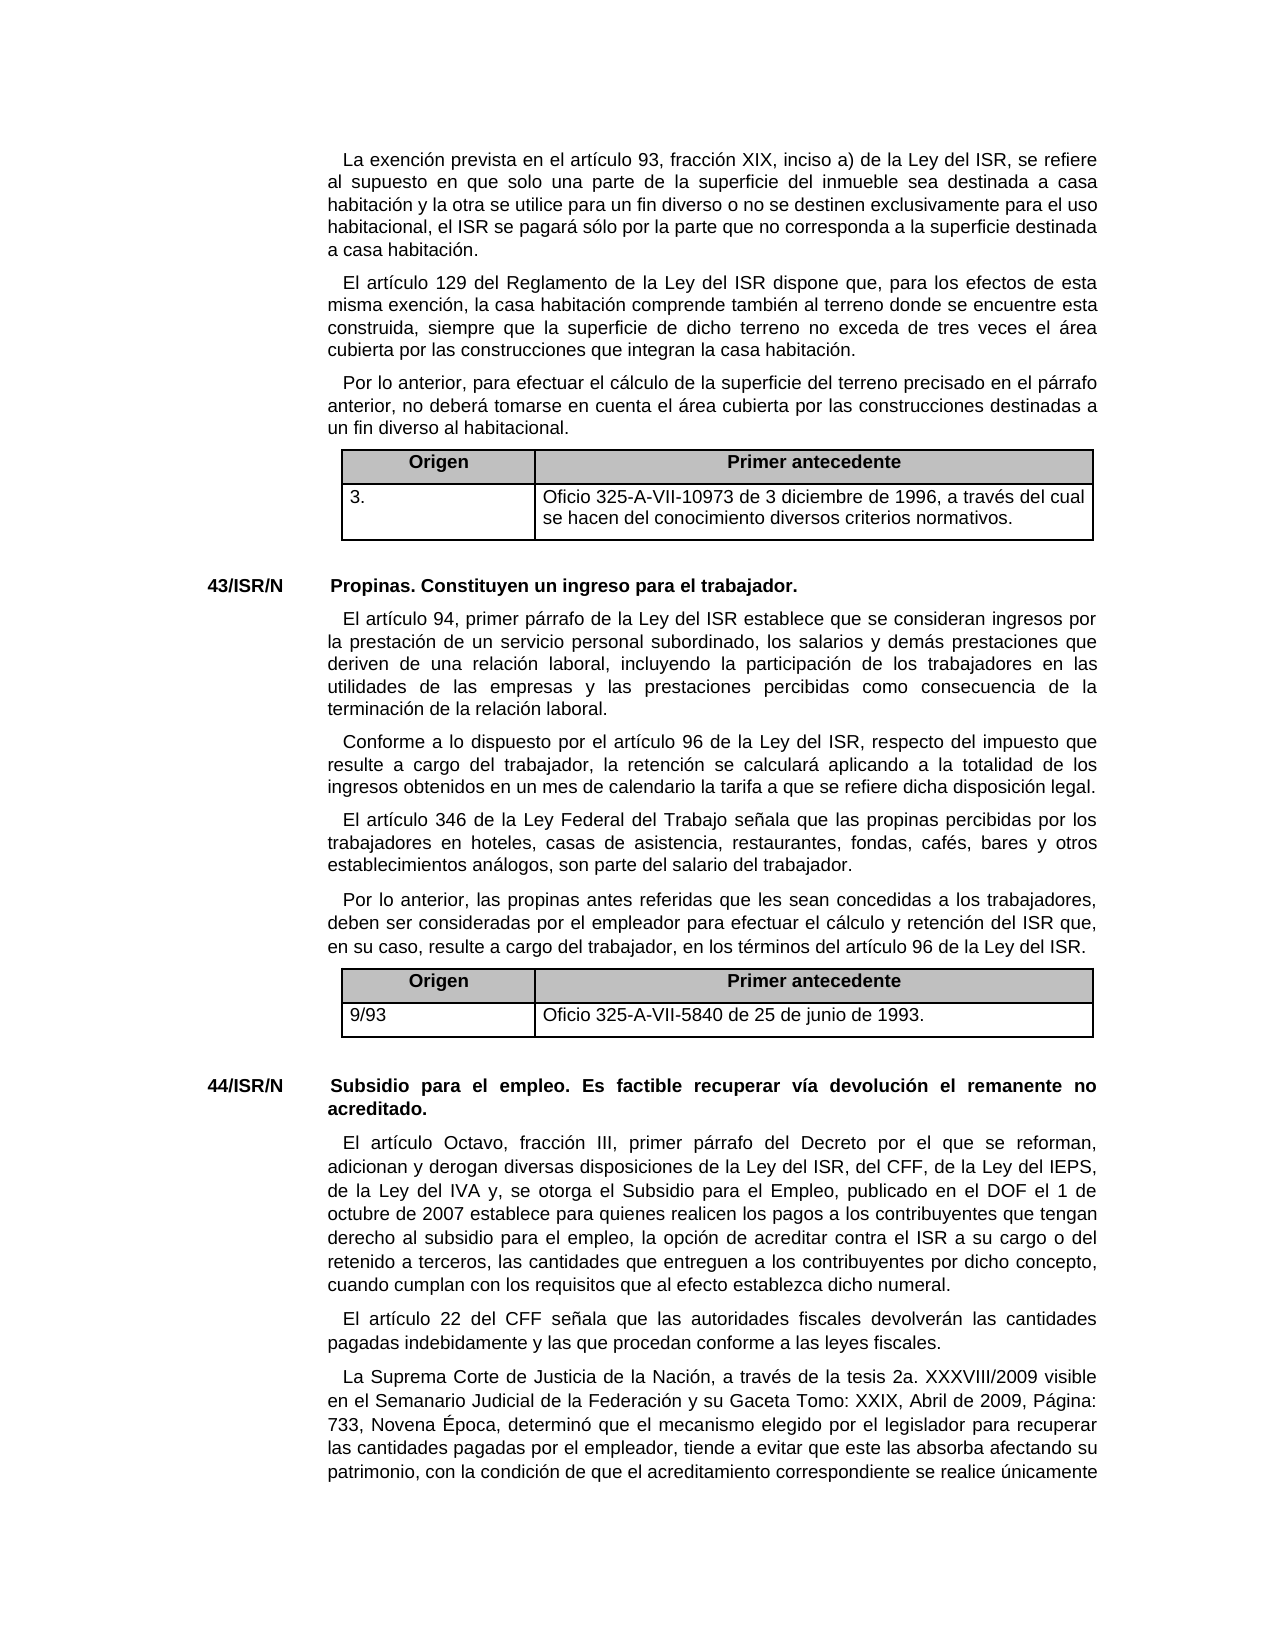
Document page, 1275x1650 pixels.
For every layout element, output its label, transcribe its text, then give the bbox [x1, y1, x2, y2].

text 44/ISR/N Subsidio para el empleo. Es factible recuperar vía devolución el remanente no acreditado. [207, 1072, 1098, 1119]
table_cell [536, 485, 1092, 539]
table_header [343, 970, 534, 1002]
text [207, 1364, 1098, 1482]
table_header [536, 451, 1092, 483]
text La exención prevista en el artículo 93, fracción XIX, inciso a) de la Ley del ISR, se refiere al supuesto en que solo una parte de la superficie del inmueble sea destinada a casa habitación y la otra se utilice para un fin diverso o no se destinen exclusivamente para el uso habitacional, el ISR se pagará sólo por la parte que no corresponda a la superficie destinada a casa habitación. [207, 148, 1098, 260]
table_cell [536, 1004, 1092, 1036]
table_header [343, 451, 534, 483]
text Conforme a lo dispuesto por el artículo 96 de la Ley del ISR, respecto del impuesto que resulte a cargo del trabajador, la retención se calculará aplicando a la totalidad de los ingresos obtenidos en un mes de calendario la tarifa a que se refiere dicha disposición legal. [207, 730, 1098, 798]
text Por lo anterior, para efectuar el cálculo de la superficie del terreno precisado en el párrafo anterior, no deberá tomarse en cuenta el área cubierta por las construcciones destinadas a un fin diverso al habitacional. [207, 371, 1098, 439]
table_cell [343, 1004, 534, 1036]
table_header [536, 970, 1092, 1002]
text El artículo 346 de la Ley Federal del Trabajo señala que las propinas percibidas por los trabajadores en hoteles, casas de asistencia, restaurantes, fondas, cafés, bares y otros establecimientos análogos, son parte del salario del trabajador. [207, 808, 1098, 876]
text El artículo 129 del Reglamento de la Ley del ISR dispone que, para los efectos de esta misma exención, la casa habitación comprende también al terreno donde se encuentre esta construida, siempre que la superficie de dicho terreno no exceda de tres veces el área cubierta por las construcciones que integran la casa habitación. [207, 271, 1098, 361]
text El artículo 22 del CFF señala que las autoridades fiscales devolverán las cantidades pagadas indebidamente y las que procedan conforme a las leyes fiscales. [207, 1306, 1098, 1353]
text 43/ISR/N Propinas. Constituyen un ingreso para el trabajador. [207, 574, 1098, 597]
text Por lo anterior, las propinas antes referidas que les sean concedidas a los trabajadores, deben ser consideradas por el empleador para efectuar el cálculo y retención del ISR que, en su caso, resulte a cargo del trabajador, en los términos del artículo 96 de la Ley del ISR. [207, 886, 1098, 957]
text El artículo 94, primer párrafo de la Ley del ISR establece que se consideran ingresos por la prestación de un servicio personal subordinado, los salarios y demás prestaciones que deriven de una relación laboral, incluyendo la participación de los trabajadores en las utilidades de las empresas y las prestaciones percibidas como consecuencia de la terminación de la relación laboral. [207, 607, 1098, 720]
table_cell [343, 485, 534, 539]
text El artículo Octavo, fracción III, primer párrafo del Decreto por el que se reforman, adicionan y derogan diversas disposiciones de la Ley del ISR, del CFF, de la Ley del IEPS, de la Ley del IVA y, se otorga el Subsidio para el Empleo, publicado en el DOF el 1 de octubre de 2007 establece para quienes realicen los pagos a los contribuyentes que tengan derecho al subsidio para el empleo, la opción de acreditar contra el ISR a su cargo o del retenido a terceros, las cantidades que entreguen a los contribuyentes por dicho concepto, cuando cumplan con los requisitos que al efecto establezca dicho numeral. [207, 1130, 1098, 1296]
